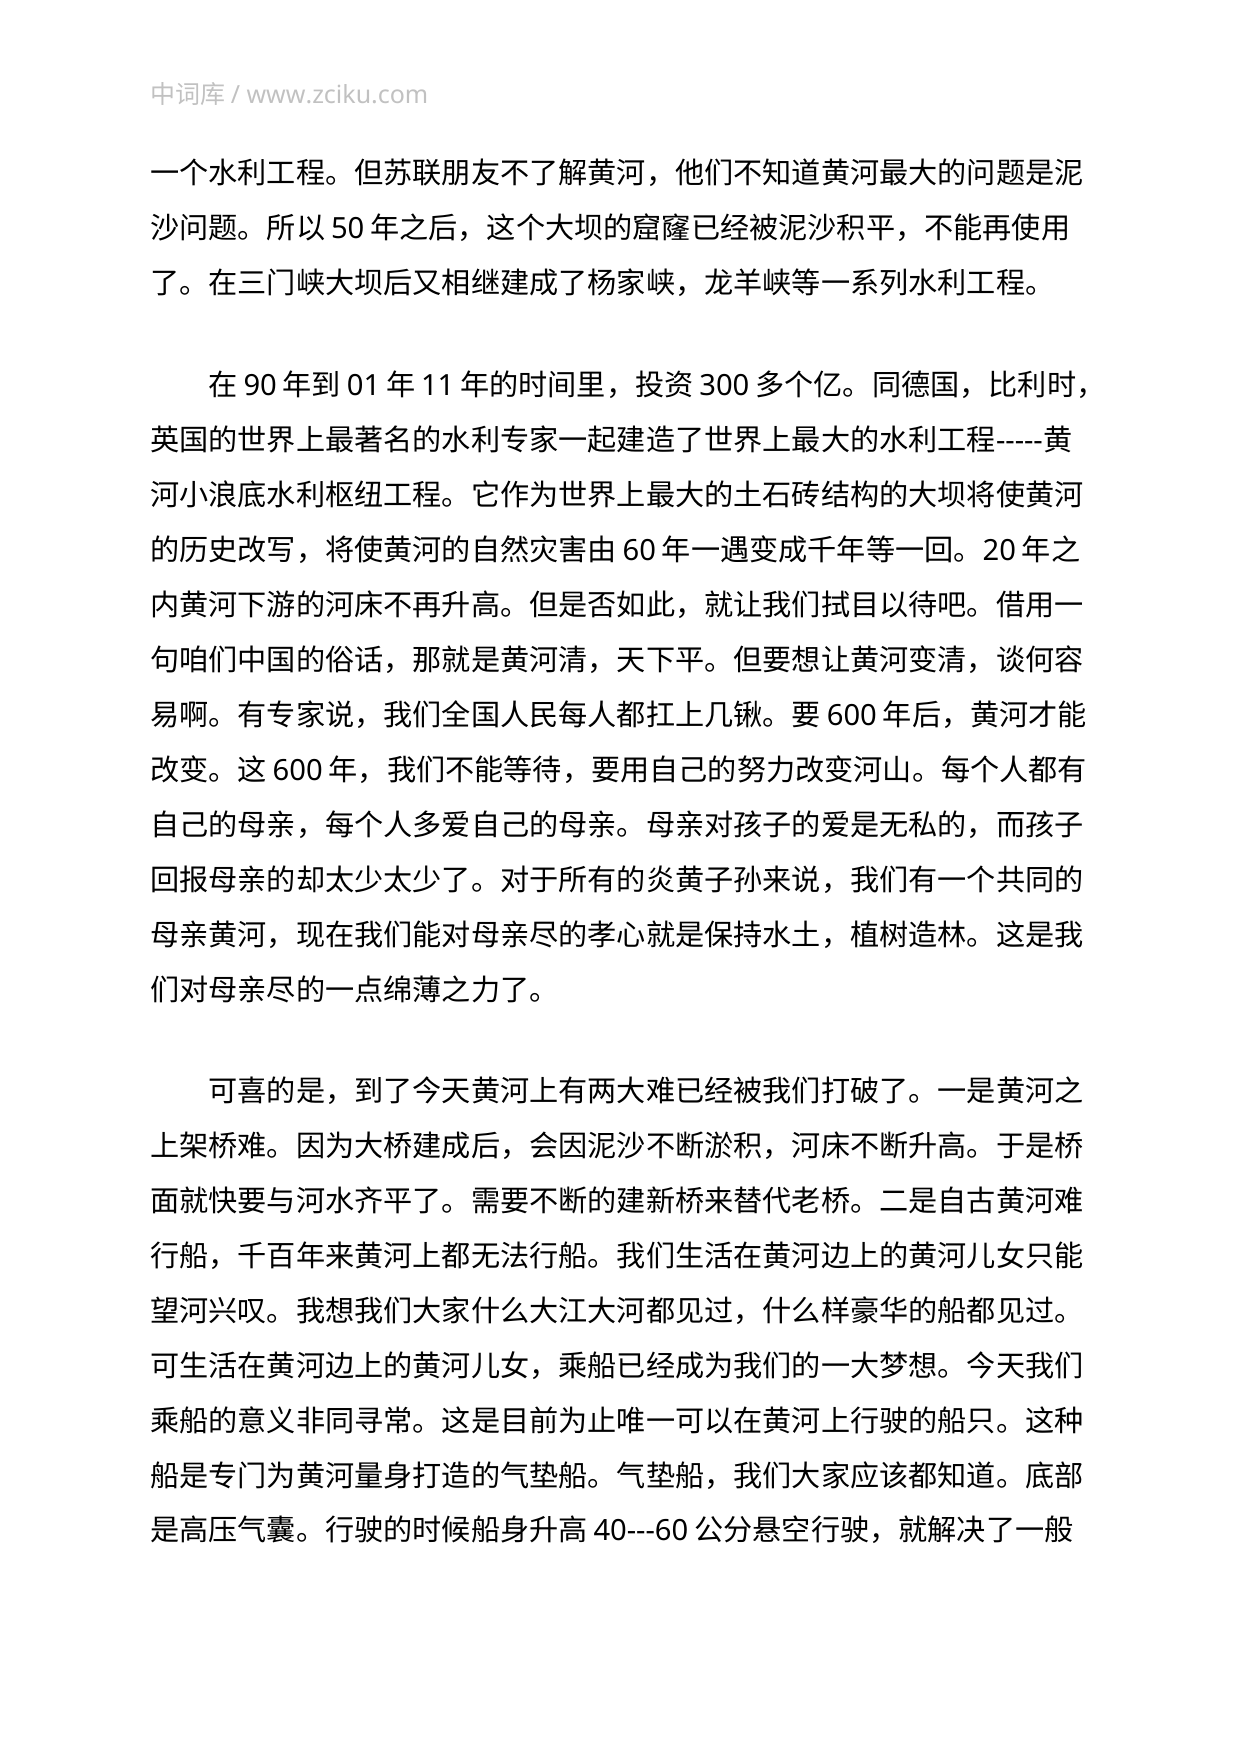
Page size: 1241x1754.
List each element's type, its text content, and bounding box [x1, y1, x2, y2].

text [150, 150, 1090, 302]
text 在90年到01年11年的时间里，投资300多个亿。同德国，比利时，英国的世界上最著名的水利专家一起建造了世界上最大的水利工程-----黄河小浪底水利枢纽工程。它作为世界上最大的土石砖结构的大坝将使黄河的历史改写，将使黄河的自然灾害由60年一遇变成千年等一回。20年之内黄河下游的河床不再升高。但是否如此，就让我们拭目以待吧。借用一句咱们中国的俗话，那就是黄河清，天下平。但要想让黄河变清，谈何容易啊。有专家说，我们全国人民每人都扛上几锹。要600年后，黄河才能改变。这600年，我们不能等待，要用自己的努力改变河山。每个人都有自己的母亲，每个人多爱自己的母亲。母亲对孩子的爱是无私的，而孩子回报母亲的却太少太少了。对于所有的炎黄子孙来说，我们有一个共同的母亲黄河，现在我们能对母亲尽的孝心就是保持水土，植树造林。这是我们对母亲尽的一点绵薄之力了。 [150, 362, 1090, 1008]
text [150, 1068, 1090, 1549]
